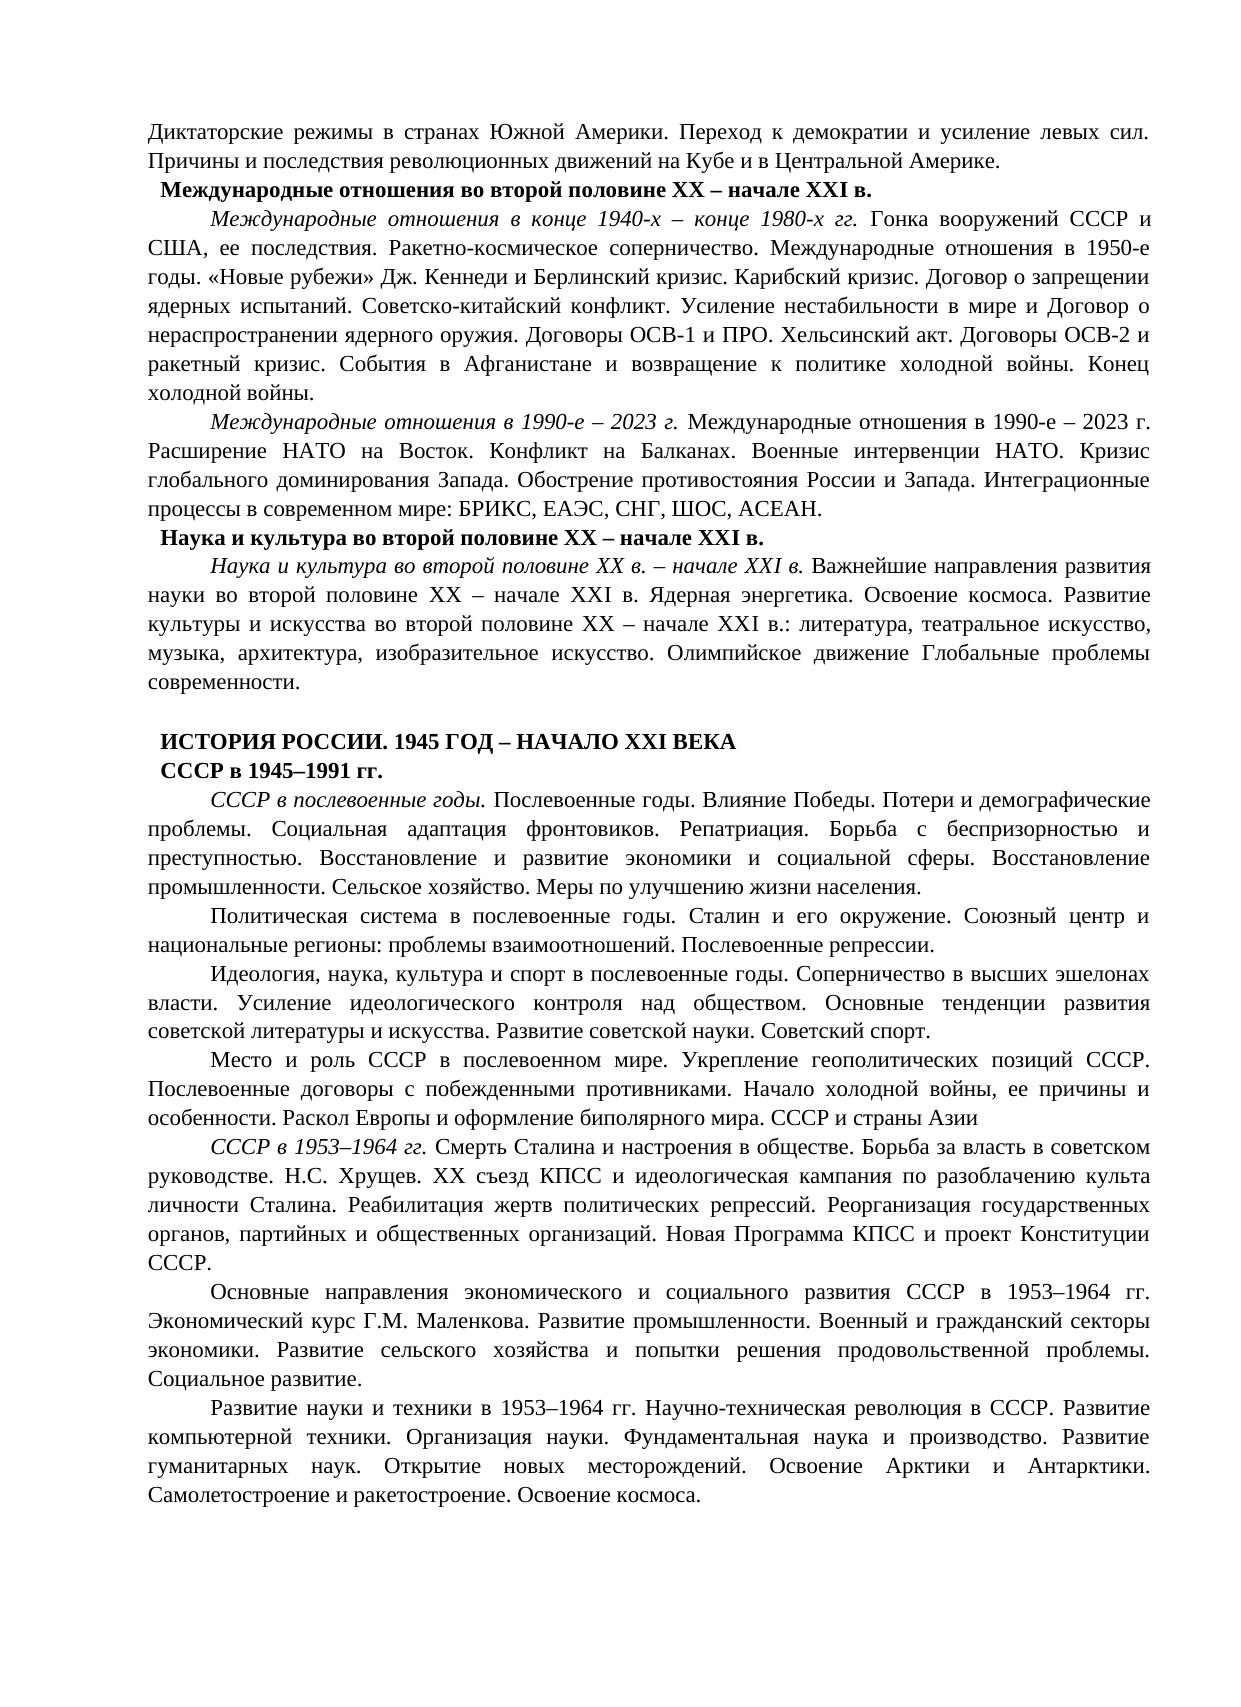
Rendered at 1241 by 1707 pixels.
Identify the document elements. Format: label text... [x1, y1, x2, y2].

text СССР в 1945–1991 гг. [160, 757, 1152, 783]
text Развитие науки и техники в 1953–1964 гг. Научно-техническая революция в СССР. Развитие компьютерной техники. Организация науки. Фундаментальная наука и производство. Развитие гуманитарных наук. Открытие новых месторождений. Освоение Арктики и Антарктики. Самолетостроение и ракетостроение. Освоение космоса. [148, 1394, 1152, 1507]
text Наука и культура во второй половине ХХ – начале ХХI в. [160, 523, 1152, 550]
text Основные направления экономического и социального развития СССР в 1953–1964 гг. Экономический курс Г.М. Маленкова. Развитие промышленности. Военный и гражданский секторы экономики. Развитие сельского хозяйства и попытки решения продовольственной проблемы. Социальное развитие. [148, 1278, 1152, 1391]
text Международные отношения во второй половине ХХ – начале ХХI в. [160, 176, 1152, 202]
text Международные отношения в конце 1940-х – конце 1980-х гг. Гонка вооружений СССР и США, ее последствия. Ракетно-космическое соперничество. Международные отношения в 1950-е годы. «Новые рубежи» Дж. Кеннеди и Берлинский кризис. Карибский кризис. Договор о запрещении ядерных испытаний. Советско-китайский конфликт. Усиление нестабильности в мире и Договор о нераспространении ядерного оружия. Договоры ОСВ-1 и ПРО. Хельсинский акт. Договоры ОСВ-2 и ракетный кризис. События в Афганистане и возвращение к политике холодной войны. Конец холодной войны. [148, 205, 1152, 405]
text Международные отношения в 1990-е – 2023 г. Международные отношения в 1990-е – 2023 г. Расширение НАТО на Восток. Конфликт на Балканах. Военные интервенции НАТО. Кризис глобального доминирования Запада. Обострение противостояния России и Запада. Интеграционные процессы в современном мире: БРИКС, ЕАЭС, СНГ, ШОС, АСЕАН. [148, 408, 1152, 521]
text Идеология, наука, культура и спорт в послевоенные годы. Соперничество в высших эшелонах власти. Усиление идеологического контроля над обществом. Основные тенденции развития советской литературы и искусства. Развитие советской науки. Советский спорт. [148, 960, 1152, 1044]
text Наука и культура во второй половине ХХ в. – начале ХХI в. Важнейшие направления развития науки во второй половине ХХ – начале ХХI в. Ядерная энергетика. Освоение космоса. Развитие культуры и искусства во второй половине ХХ – начале ХХI в.: литература, театральное искусство, музыка, архитектура, изобразительное искусство. Олимпийское движение Глобальные проблемы современности. [148, 552, 1152, 695]
text СССР в 1953–1964 гг. Смерть Сталина и настроения в обществе. Борьба за власть в советском руководстве. Н.С. Хрущев. ХХ съезд КПСС и идеологическая кампания по разоблачению культа личности Сталина. Реабилитация жертв политических репрессий. Реорганизация государственных органов, партийных и общественных организаций. Новая Программа КПСС и проект Конституции СССР. [148, 1133, 1152, 1276]
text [148, 118, 1152, 173]
text Политическая система в послевоенные годы. Сталин и его окружение. Союзный центр и национальные регионы: проблемы взаимоотношений. Послевоенные репрессии. [148, 902, 1152, 957]
text ИСТОРИЯ РОССИИ. 1945 ГОД – НАЧАЛО ХХI ВЕКА [160, 728, 1152, 754]
text СССР в послевоенные годы. Послевоенные годы. Влияние Победы. Потери и демографические проблемы. Социальная адаптация фронтовиков. Репатриация. Борьба с беспризорностью и преступностью. Восстановление и развитие экономики и социальной сферы. Восстановление промышленности. Сельское хозяйство. Меры по улучшению жизни населения. [148, 786, 1152, 899]
text Место и роль СССР в послевоенном мире. Укрепление геополитических позиций СССР. Послевоенные договоры с побежденными противниками. Начало холодной войны, ее причины и особенности. Раскол Европы и оформление биполярного мира. СССР и страны Азии [148, 1047, 1152, 1131]
